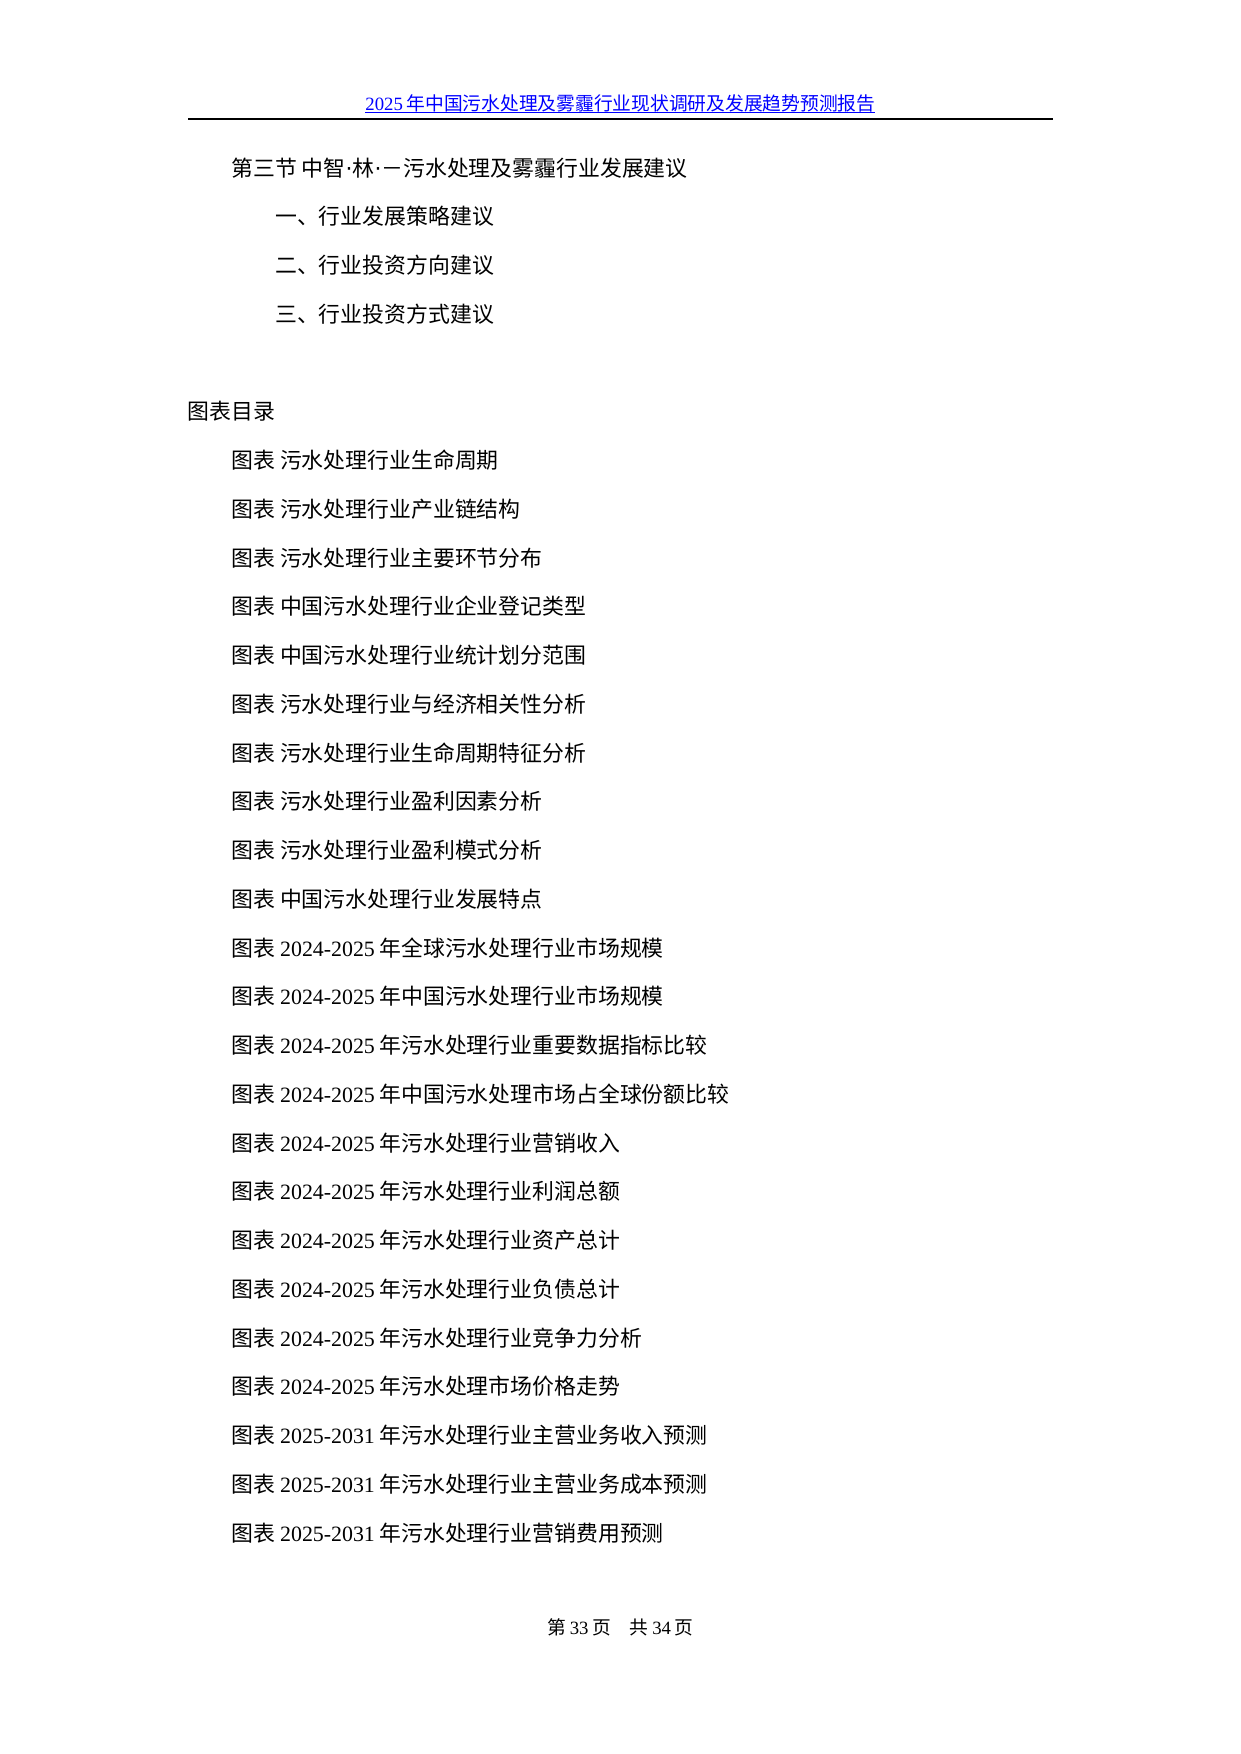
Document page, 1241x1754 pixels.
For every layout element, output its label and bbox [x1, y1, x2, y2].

text [187, 150, 1053, 1548]
